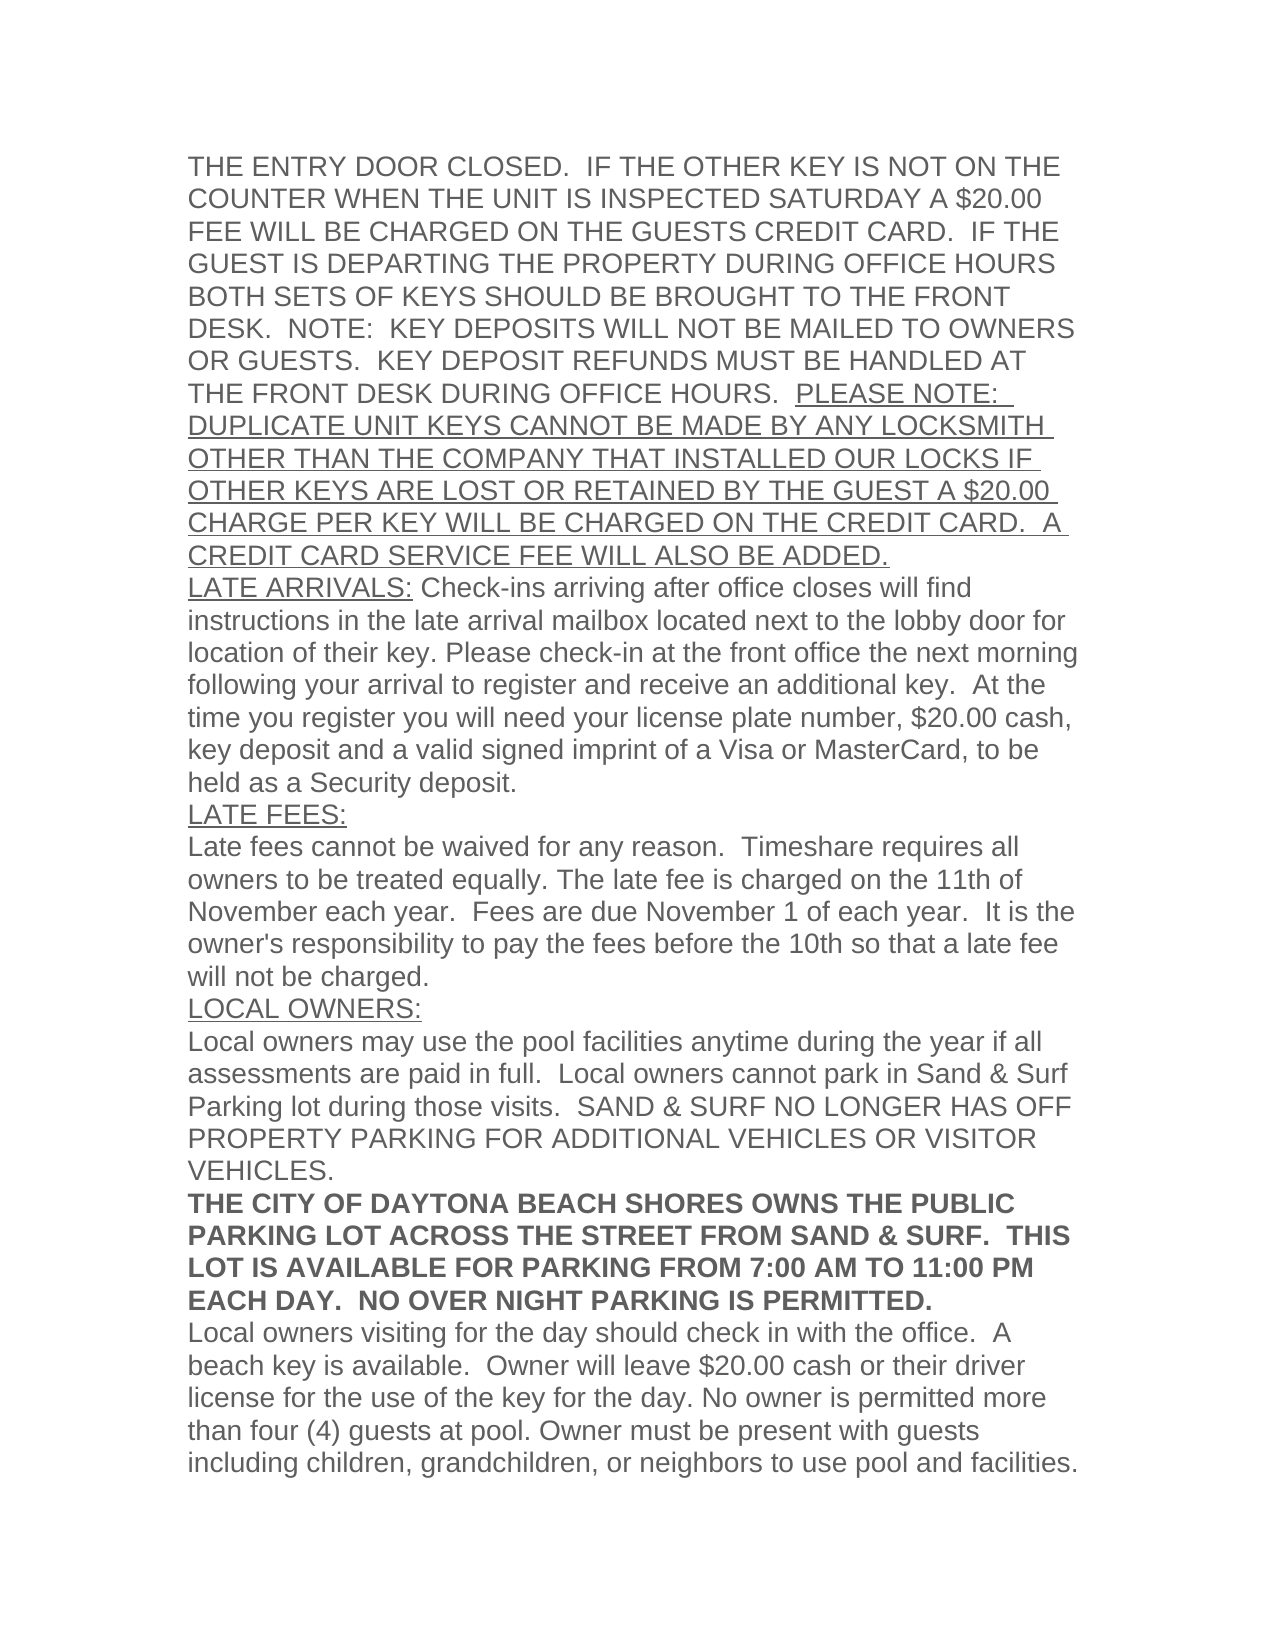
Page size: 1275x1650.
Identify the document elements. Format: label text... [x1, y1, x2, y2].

text LATE ARRIVALS: Check-ins arriving after office closes will find instructions in the late arrival mailbox located next to the lobby door for location of their key. Please check-in at the front office the next morning following your arrival to register and receive an additional key. At the time you register you will need your license plate number, $20.00 cash, key deposit and a valid signed imprint of a Visa or MasterCard, to be held as a Security deposit. [187, 571, 1087, 798]
text Local owners may use the pool facilities anytime during the year if all assessments are paid in full. Local owners cannot park in Sand & Surf Parking lot during those visits. SAND & SURF NO LONGER HAS OFF PROPERTY PARKING FOR ADDITIONAL VEHICLES OR VISITOR VEHICLES. [187, 1025, 1087, 1187]
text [187, 150, 1087, 571]
text LATE FEES: [187, 798, 1087, 830]
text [187, 1316, 1087, 1478]
text THE CITY OF DAYTONA BEACH SHORES OWNS THE PUBLIC PARKING LOT ACROSS THE STREET FROM SAND & SURF. THIS LOT IS AVAILABLE FOR PARKING FROM 7:00 AM TO 11:00 PM EACH DAY. NO OVER NIGHT PARKING IS PERMITTED. [187, 1187, 1087, 1316]
text LOCAL OWNERS: [187, 992, 1087, 1025]
text Late fees cannot be waived for any reason. Timeshare requires all owners to be treated equally. The late fee is charged on the 11th of November each year. Fees are due November 1 of each year. It is the owner's responsibility to pay the fees before the 10th so that a late fee will not be charged. [187, 830, 1087, 992]
